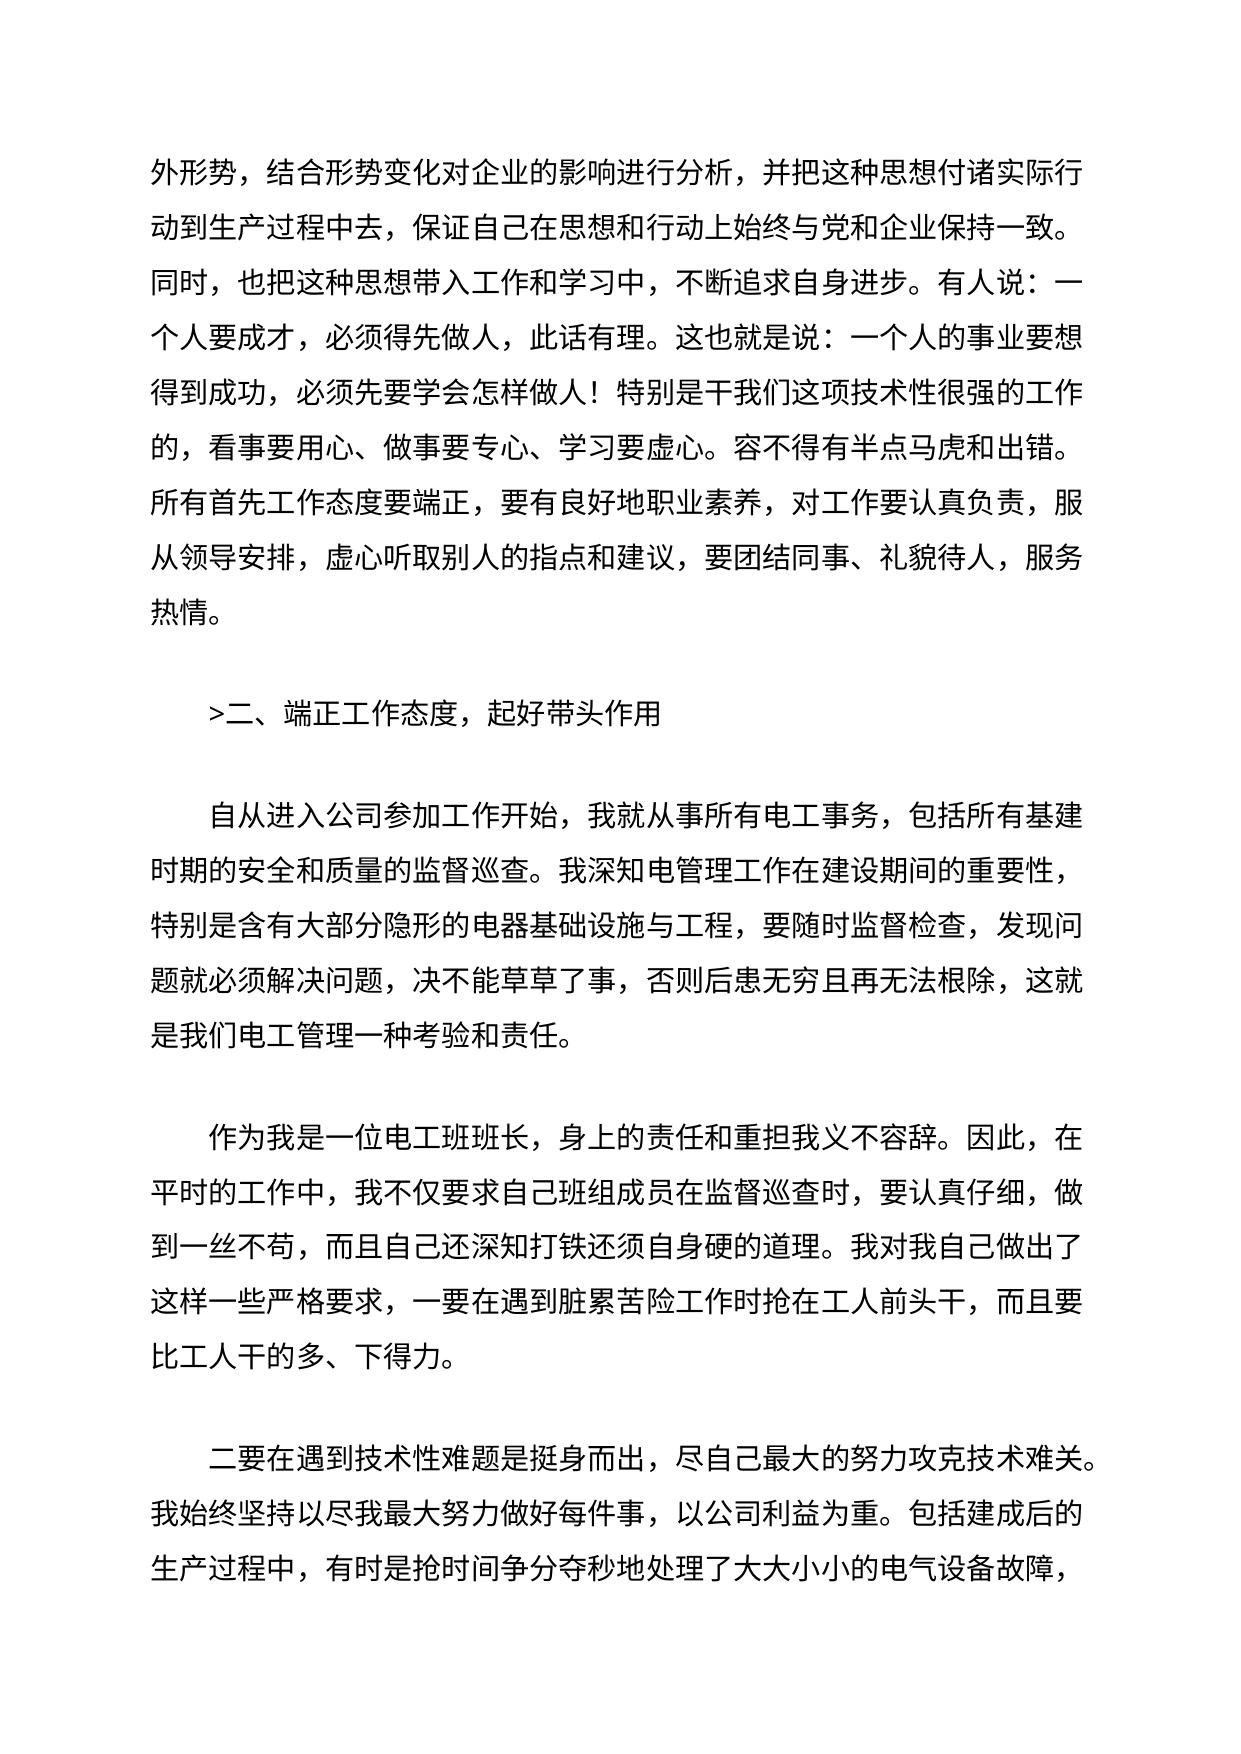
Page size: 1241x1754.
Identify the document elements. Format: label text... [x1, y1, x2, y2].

text 作为我是一位电工班班长，身上的责任和重担我义不容辞。因此，在平时的工作中，我不仅要求自己班组成员在监督巡查时，要认真仔细，做到一丝不苟，而且自己还深知打铁还须自身硬的道理。我对我自己做出了这样一些严格要求，一要在遇到脏累苦险工作时抢在工人前头干，而且要比工人干的多、下得力。 [150, 1114, 1090, 1376]
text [150, 150, 1090, 631]
text >二、端正工作态度，起好带头作用 [150, 691, 1090, 733]
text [150, 1436, 1090, 1588]
text 自从进入公司参加工作开始，我就从事所有电工事务，包括所有基建时期的安全和质量的监督巡查。我深知电管理工作在建设期间的重要性，特别是含有大部分隐形的电器基础设施与工程，要随时监督检查，发现问题就必须解决问题，决不能草草了事，否则后患无穷且再无法根除，这就是我们电工管理一种考验和责任。 [150, 793, 1090, 1055]
